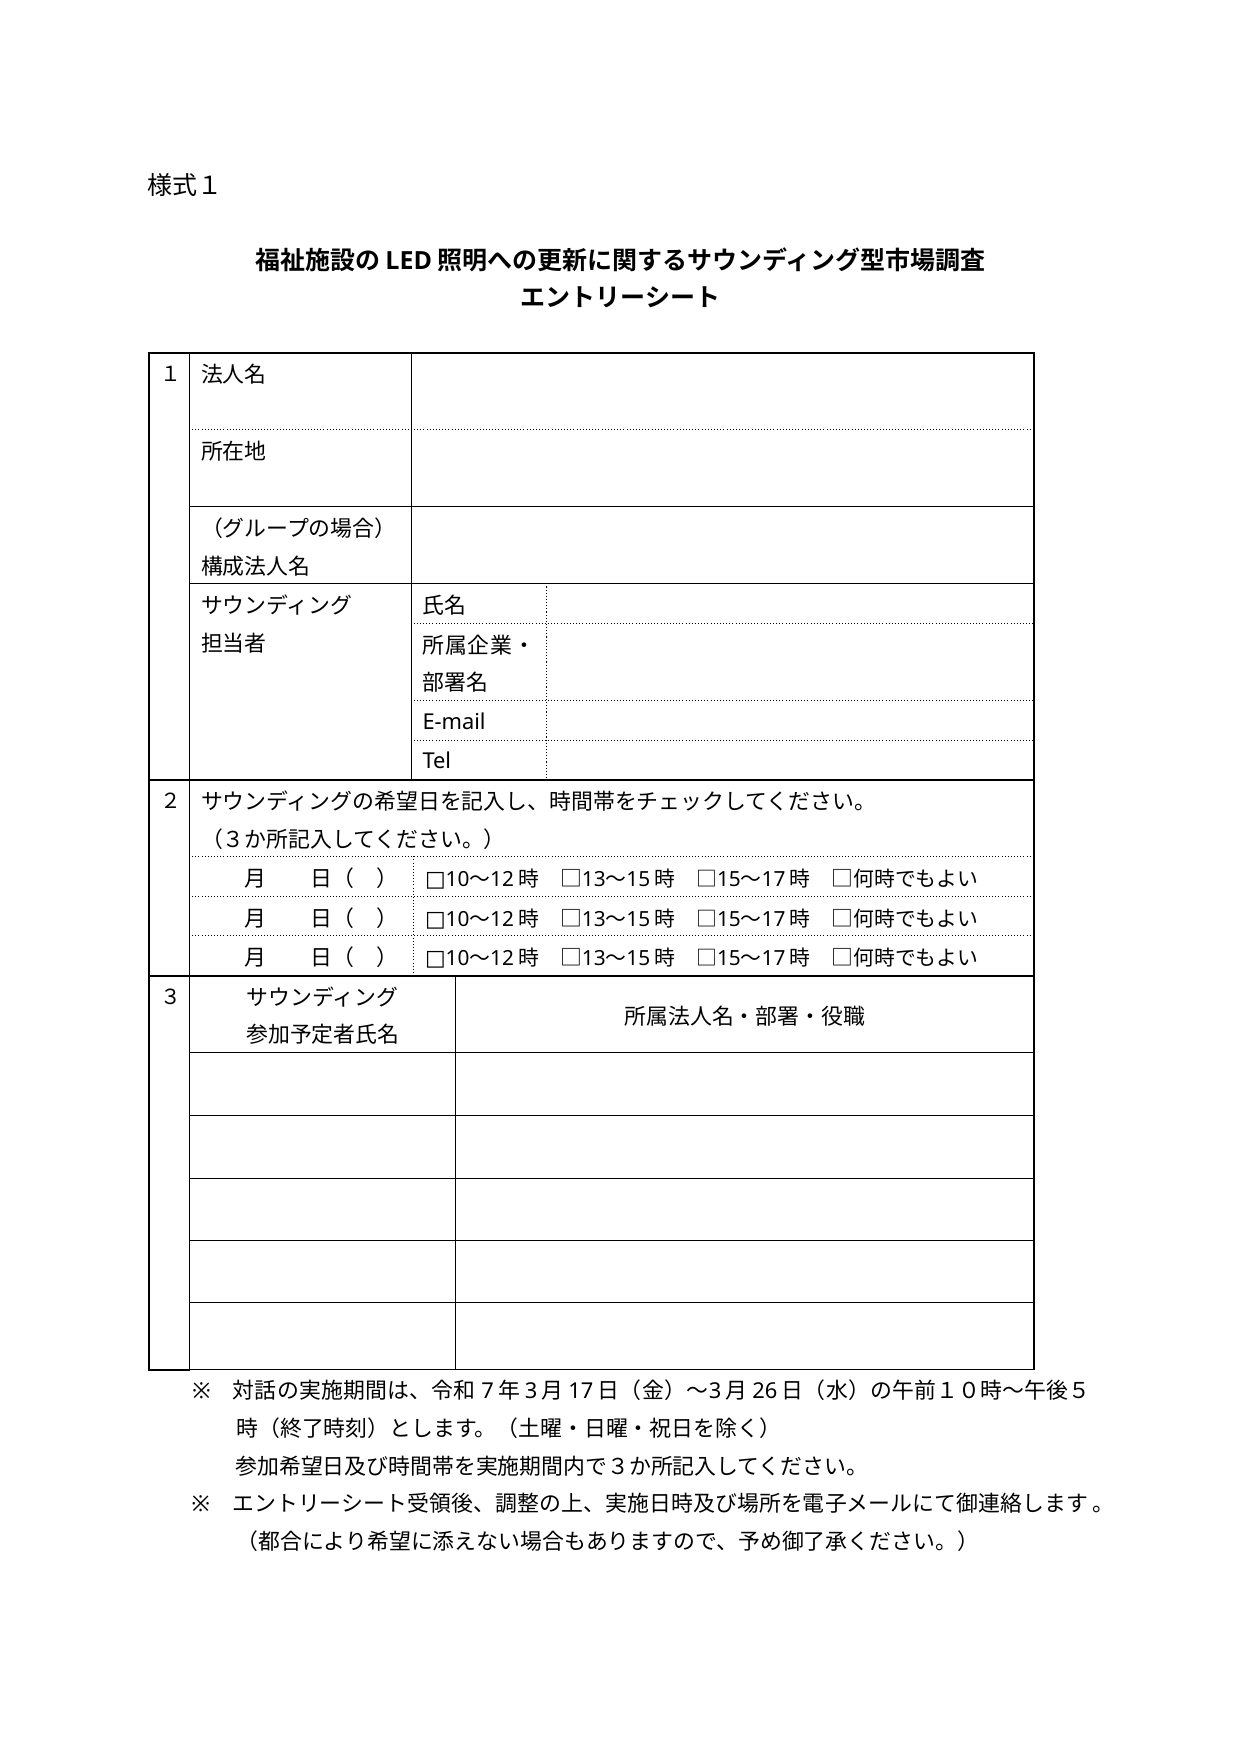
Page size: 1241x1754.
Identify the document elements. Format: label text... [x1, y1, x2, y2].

table_header [412, 354, 1033, 429]
text 参加希望日及び時間帯を実施期間内で３か所記入してください。 [192, 1446, 1092, 1483]
table_cell 月 日（ ） [190, 935, 413, 975]
table_cell □10～12時 □13～15時 □15～17時 □何時でもよい [414, 896, 1033, 935]
table_cell [190, 1053, 455, 1115]
table_cell □10～12時 □13～15時 □15～17時 □何時でもよい [414, 935, 1033, 975]
table_cell [546, 623, 1033, 700]
table_cell [456, 1241, 1033, 1302]
table_cell （グループの場合） 構成法人名 [190, 507, 411, 583]
table_cell [190, 1303, 455, 1369]
table_cell ２ [150, 781, 189, 975]
table_cell [412, 429, 1033, 506]
table_cell 所属法人名・部署・役職 [456, 977, 1033, 1052]
table_header 法人名 [190, 354, 411, 429]
table_cell [456, 1053, 1033, 1115]
text ※ 対話の実施期間は、令和7年3月17日（金）～3月26日（水）の午前１０時～午後５時（終了時刻）とします。（土曜・日曜・祝日を除く） [192, 1371, 1092, 1446]
text エントリーシート [148, 277, 1092, 314]
table_cell 氏名 [412, 584, 546, 623]
table_cell Tel [412, 740, 546, 779]
table_cell 月 日（ ） [190, 856, 413, 896]
table_cell サウンディングの希望日を記入し、時間帯をチェックしてください。 （３か所記入してください。） [190, 781, 1033, 856]
table_header １ [150, 354, 189, 779]
table_cell 所在地 [190, 429, 411, 506]
table_cell 所属企業・部署名 [412, 623, 546, 700]
table_cell [546, 700, 1033, 739]
table_cell □10～12時 □13～15時 □15～17時 □何時でもよい [414, 856, 1033, 896]
table_cell サウンディング 担当者 [190, 584, 411, 779]
table_cell [190, 1241, 455, 1302]
table_cell [456, 1179, 1033, 1240]
table_cell [412, 507, 1033, 583]
table_cell E-mail [412, 700, 546, 739]
table_cell [190, 1116, 455, 1177]
table_cell [456, 1116, 1033, 1177]
table_cell [546, 740, 1033, 779]
table_cell [190, 1179, 455, 1240]
table_cell [546, 584, 1033, 623]
table_cell ３ [150, 977, 189, 1369]
table_cell [456, 1303, 1033, 1369]
text 福祉施設のLED照明への更新に関するサウンディング型市場調査 [148, 239, 1092, 277]
table_cell 月 日（ ） [190, 896, 413, 935]
text ※ エントリーシート受領後、調整の上、実施日時及び場所を電子メールにて御連絡します。（都合により希望に添えない場合もありますので、予め御了承ください。） [191, 1483, 1092, 1558]
subtitle 様式１ [148, 164, 1092, 202]
table_cell サウンディング 参加予定者氏名 [190, 977, 455, 1052]
